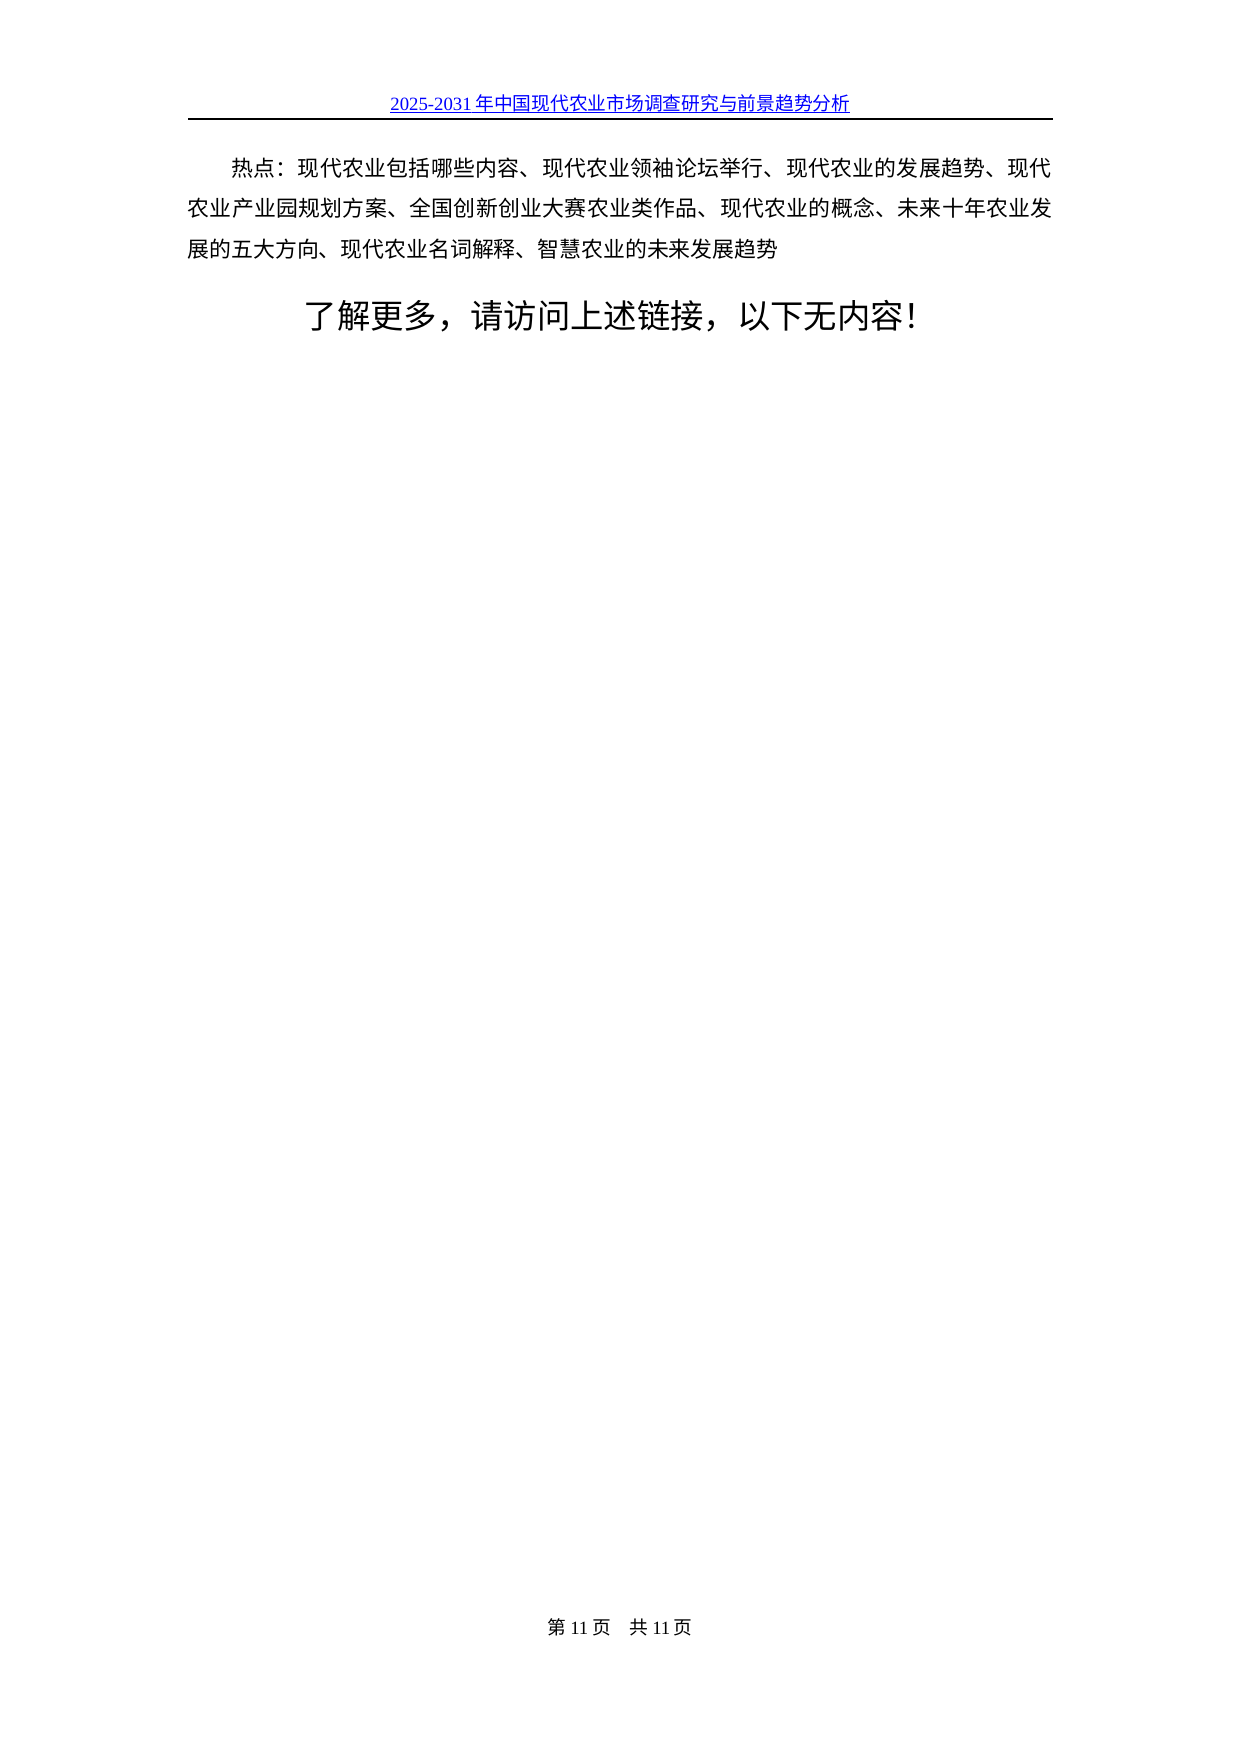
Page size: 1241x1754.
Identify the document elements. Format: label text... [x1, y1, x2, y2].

title 了解更多，请访问上述链接，以下无内容！ [187, 282, 1053, 347]
text 热点：现代农业包括哪些内容、现代农业领袖论坛举行、现代农业的发展趋势、现代农业产业园规划方案、全国创新创业大赛农业类作品、现代农业的概念、未来十年农业发展的五大方向、现代农业名词解释、智慧农业的未来发展趋势 [187, 150, 1053, 264]
